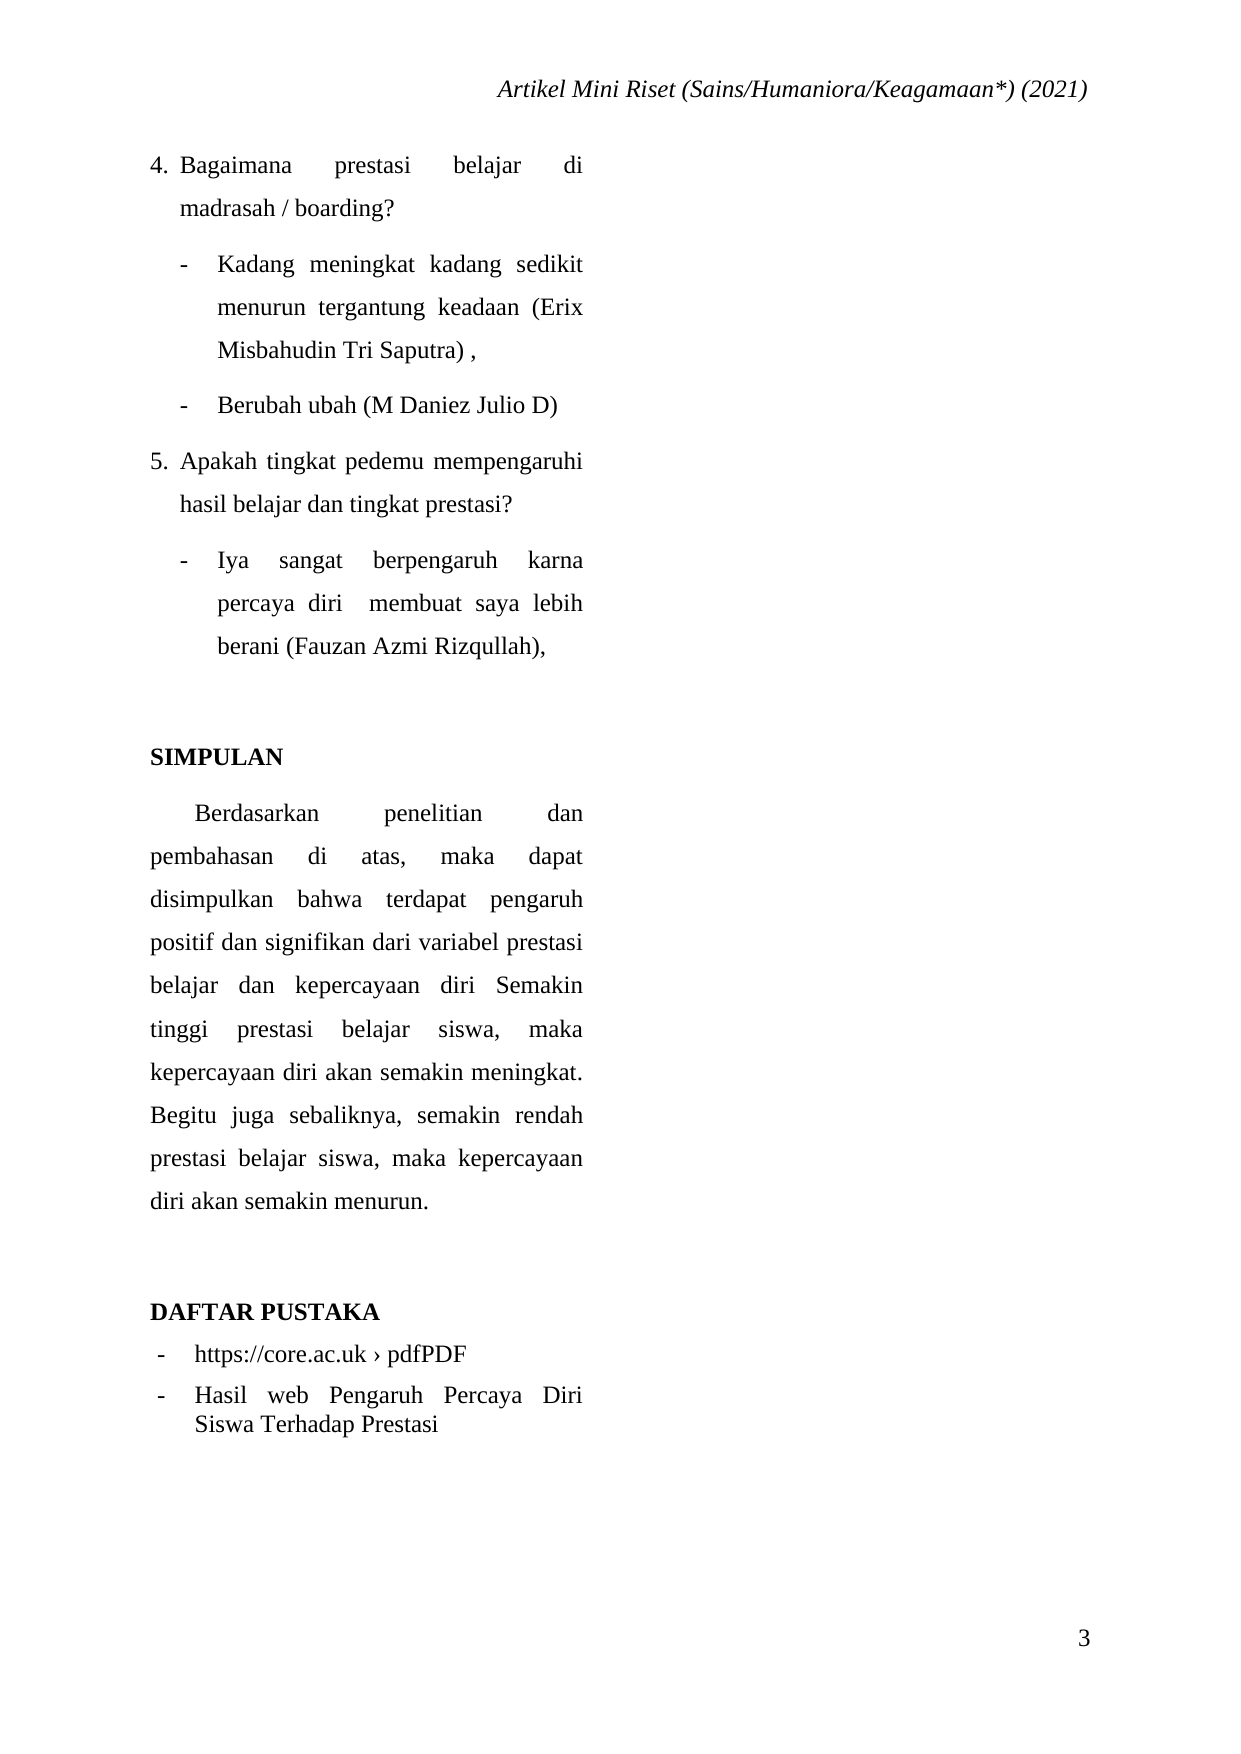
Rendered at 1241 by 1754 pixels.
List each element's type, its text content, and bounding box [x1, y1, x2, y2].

subtitle DAFTAR PUSTAKA [150, 1297, 583, 1326]
subtitle Iya sangat berpengaruh karna percaya diri membuat saya lebih berani (Fauzan Azmi Rizqullah), [179, 545, 583, 660]
subtitle Kadang meningkat kadang sedikit menurun tergantung keadaan (Erix Misbahudin Tri Saputra) , [179, 249, 583, 364]
subtitle SIMPULAN [150, 742, 583, 771]
subtitle Berubah ubah (M Daniez Julio D) [179, 391, 583, 419]
subtitle Apakah tingkat pedemu mempengaruhi hasil belajar dan tingkat prestasi? [150, 446, 583, 518]
subtitle Bagaimana prestasi belajar di madrasah / boarding? [150, 150, 583, 222]
subtitle Berdasarkan penelitian dan pembahasan di atas, maka dapat disimpulkan bahwa terdapat pengaruh positif dan signifikan dari variabel prestasi belajar dan kepercayaan diri Semakin tinggi prestasi belajar siswa, maka kepercayaan diri akan semakin meningkat. Begitu juga sebaliknya, semakin rendah prestasi belajar siswa, maka kepercayaan diri akan semakin menurun. [150, 798, 583, 1215]
subtitle Hasil web Pengaruh Percaya Diri Siswa Terhadap Prestasi [157, 1380, 583, 1437]
subtitle https://core.ac.uk › pdfPDF [157, 1339, 583, 1367]
